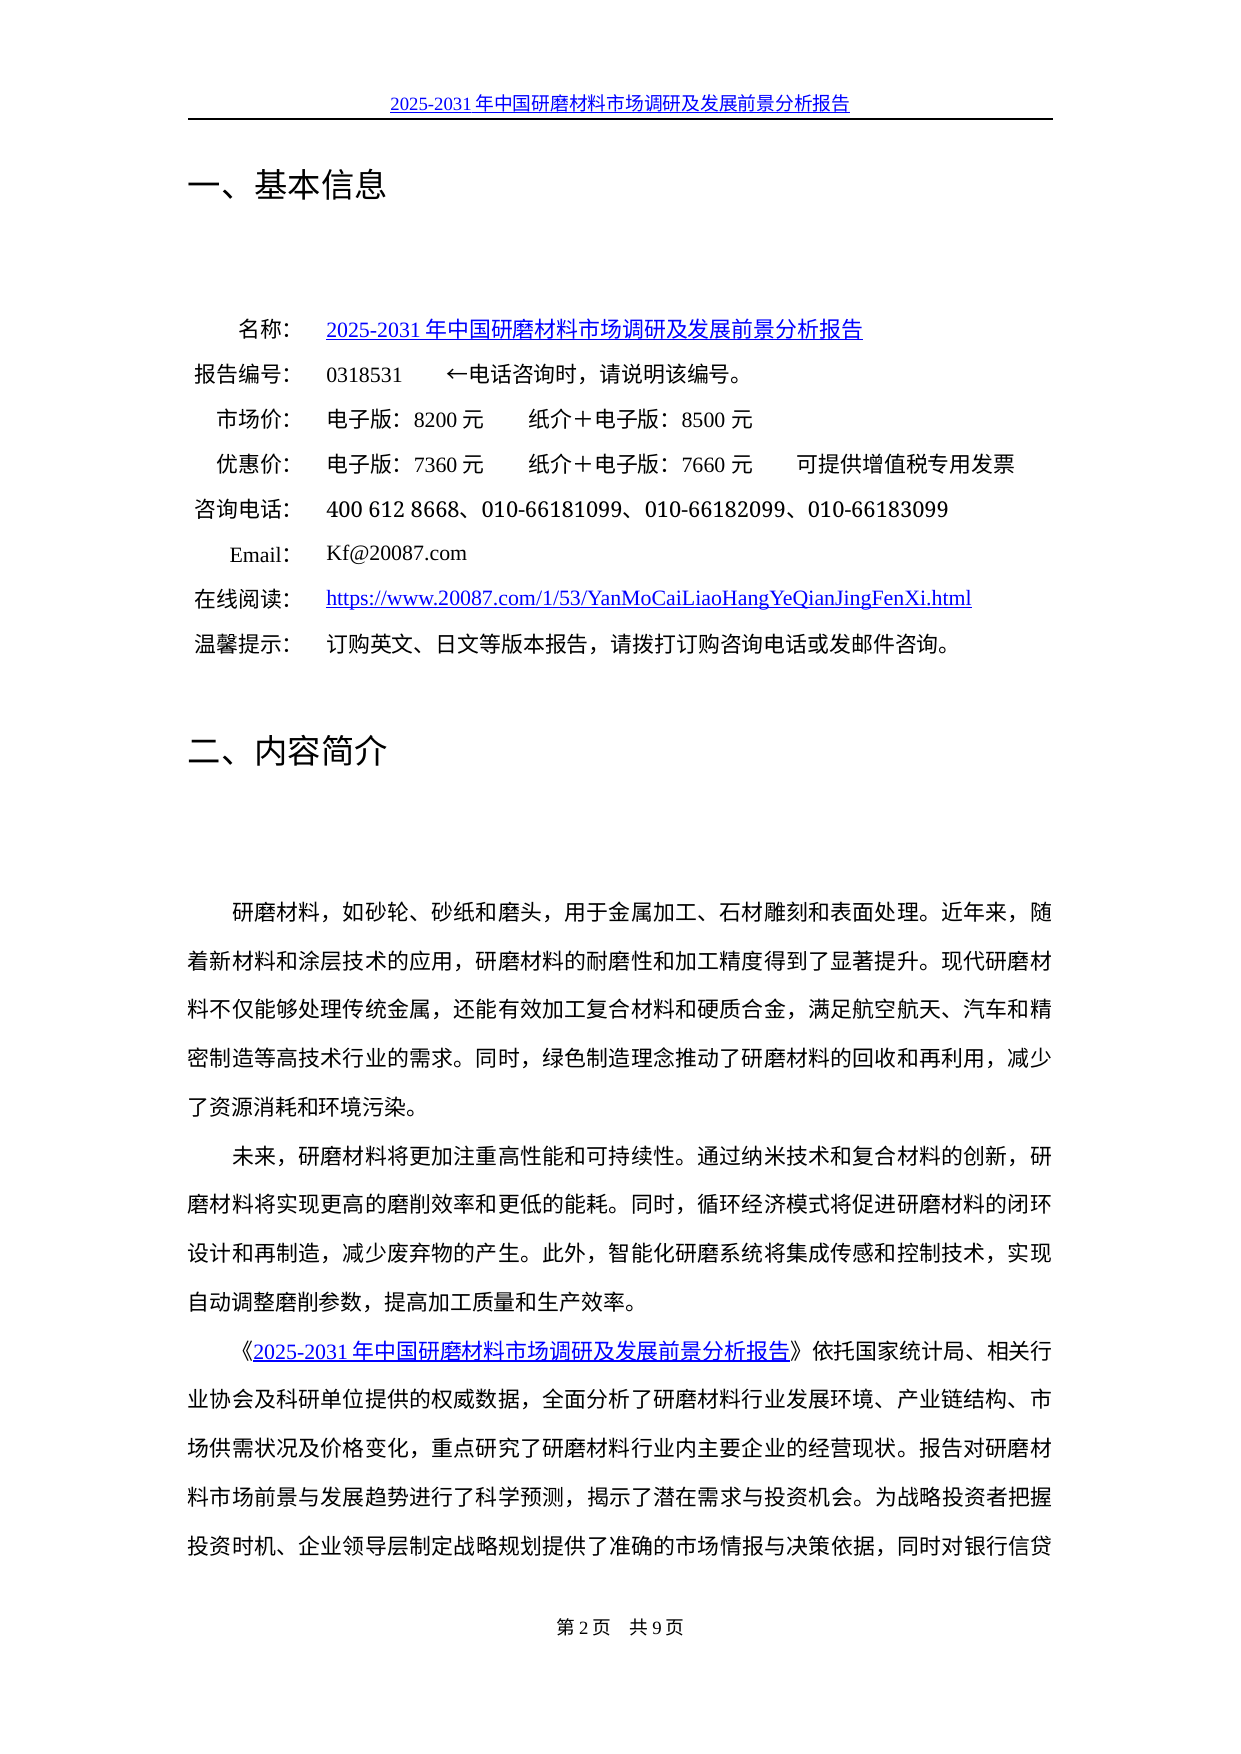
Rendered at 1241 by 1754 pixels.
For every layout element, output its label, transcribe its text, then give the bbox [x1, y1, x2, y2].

title 二、内容简介 [187, 717, 1053, 782]
table_cell 市场价： [167, 402, 315, 447]
table_cell 在线阅读： [167, 582, 315, 627]
table_header 2025-2031年中国研磨材料市场调研及发展前景分析报告 [315, 312, 1073, 357]
table_cell Email： [167, 537, 315, 582]
table_cell 电子版：7360 元 纸介＋电子版：7660 元 可提供增值税专用发票 [315, 447, 1073, 492]
table_cell 咨询电话： [167, 492, 315, 537]
table_cell Kf@20087.com [315, 537, 1073, 582]
table_cell 电子版：8200 元 纸介＋电子版：8500 元 [315, 402, 1073, 447]
table_cell 温馨提示： [167, 627, 315, 672]
table_cell 0318531 ←电话咨询时，请说明该编号。 [315, 357, 1073, 402]
table_cell 400 612 8668、010-66181099、010-66182099、010-66183099 [315, 492, 1073, 537]
table_header 名称： [167, 312, 315, 357]
table_cell 订购英文、日文等版本报告，请拨打订购咨询电话或发邮件咨询。 [315, 627, 1073, 672]
title 一、基本信息 [187, 150, 1053, 215]
table_cell 优惠价： [167, 447, 315, 492]
table_cell [315, 582, 1073, 627]
table_cell 报告编号： [167, 357, 315, 402]
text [187, 894, 1053, 1561]
